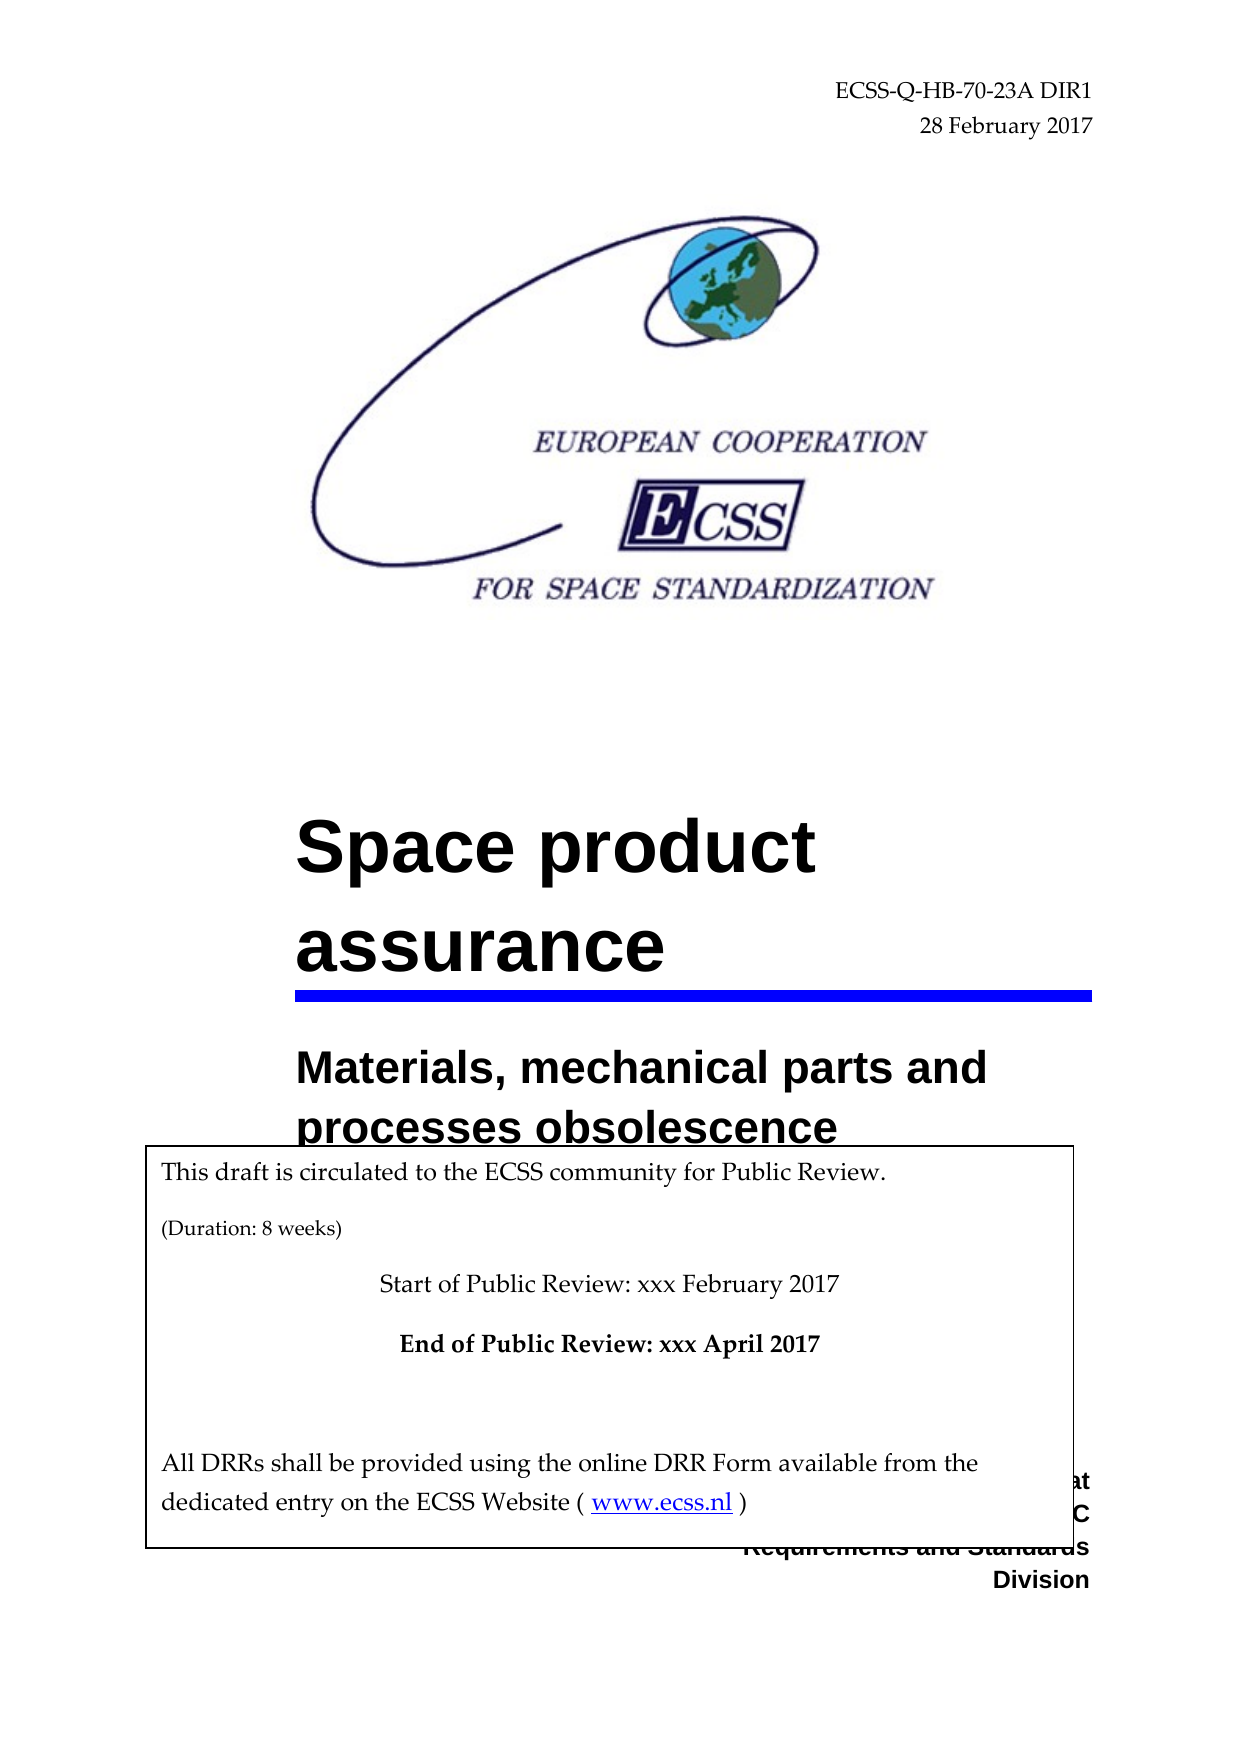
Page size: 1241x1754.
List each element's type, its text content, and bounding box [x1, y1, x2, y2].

picture [267, 194, 973, 620]
subtitle Materials, mechanical parts and processes obsolescence management handbook [295, 1040, 1092, 1214]
title Space product assurance [295, 802, 1092, 990]
